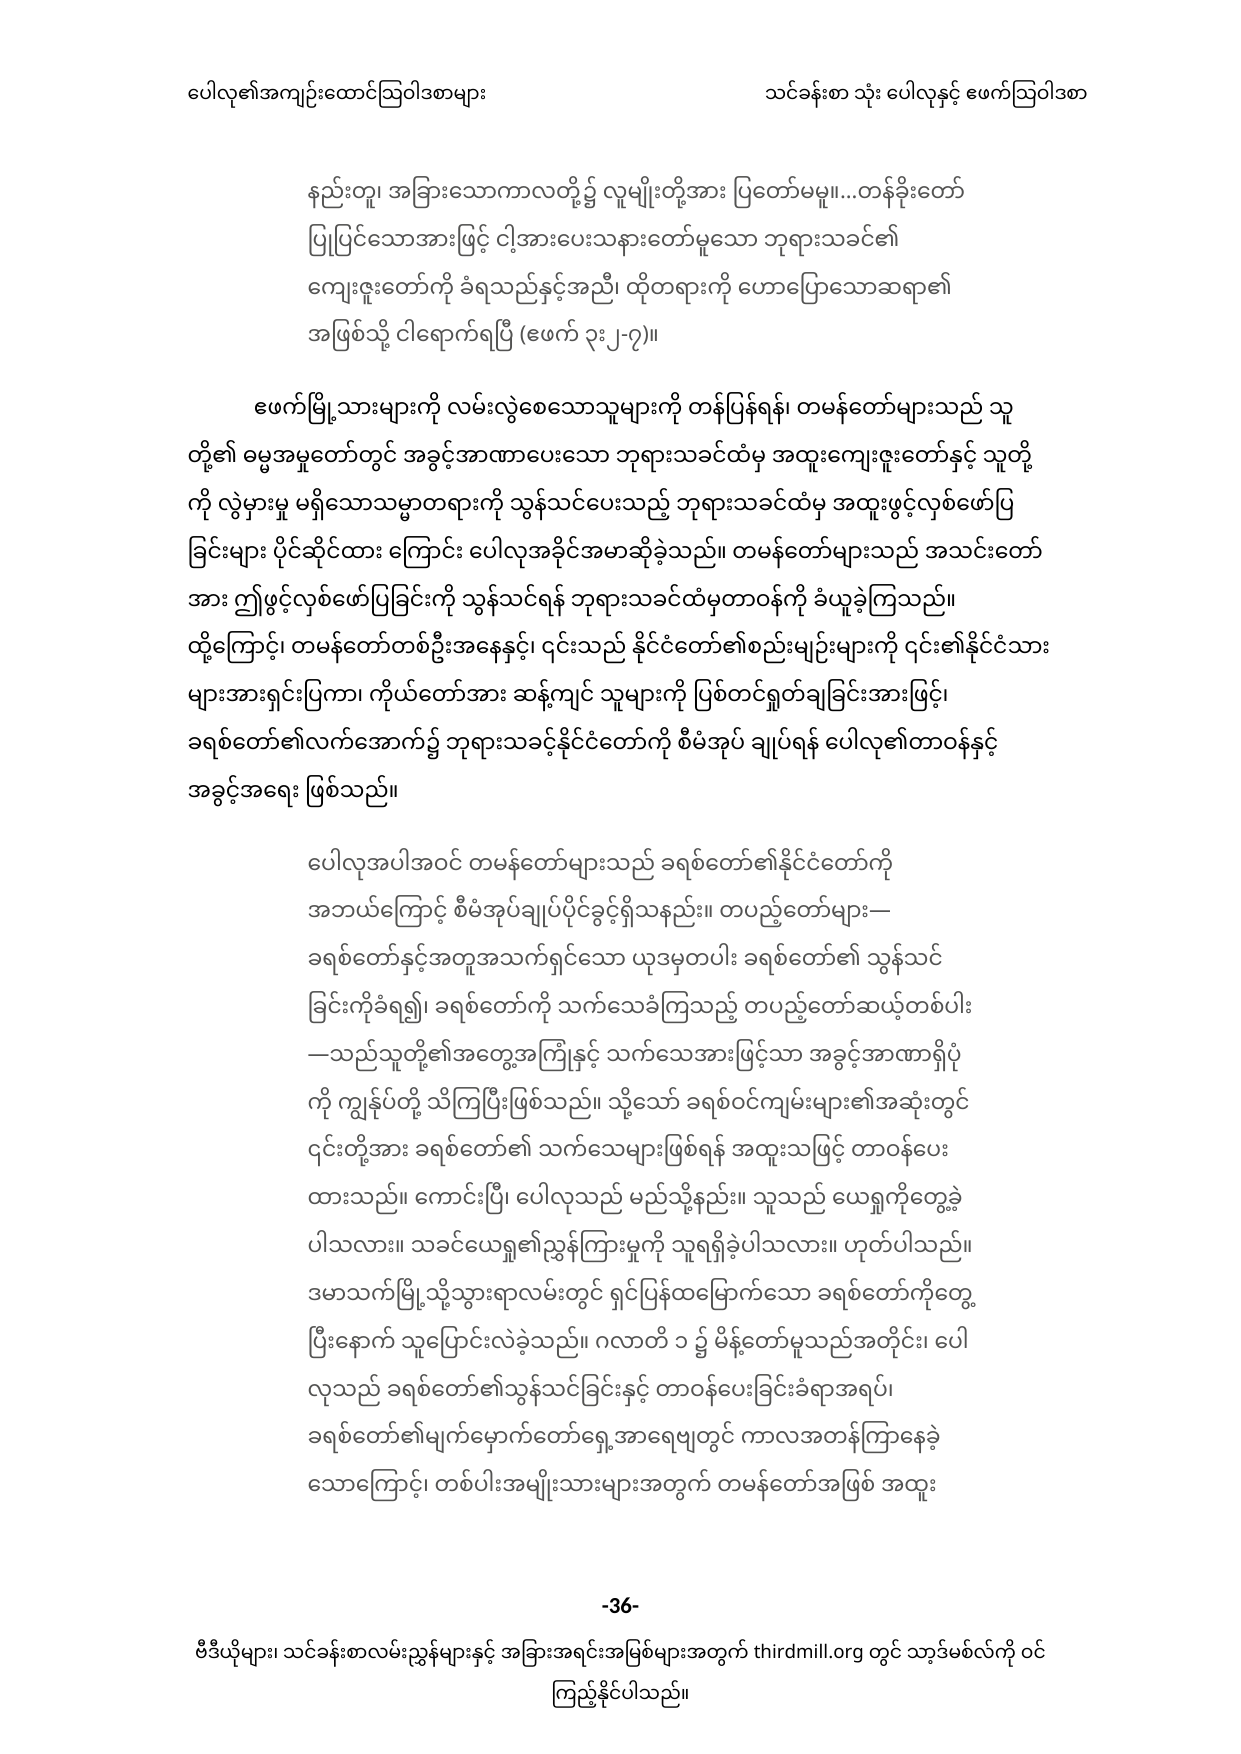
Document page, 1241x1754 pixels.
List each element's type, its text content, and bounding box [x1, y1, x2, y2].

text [307, 169, 978, 361]
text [307, 841, 978, 1510]
text ဧဖက်မြို့သားများကို လမ်းလွဲစေသောသူများကို တန်ပြန်ရန်၊ တမန်တော်များသည် သူတို့၏ ဓမ္မအမှုတော်တွင် အခွင့်အာဏာပေးသော ဘုရားသခင်ထံမှ အထူးကျေးဇူးတော်နှင့် သူတို့ကို လွဲမှားမှု မရှိသောသမ္မာတရားကို သွန်သင်ပေးသည့် ဘုရားသခင်ထံမှ အထူးဖွင့်လှစ်ဖော်ပြခြင်းများ ပိုင်ဆိုင်ထား ကြောင်း ပေါလုအခိုင်အမာဆိုခဲ့သည်။ တမန်တော်များသည် အသင်းတော်အား ဤဖွင့်လှစ်ဖော်ပြခြင်းကို သွန်သင်ရန် ဘုရားသခင်ထံမှတာဝန်ကို ခံယူခဲ့ကြသည်။ ထို့ကြောင့်၊ တမန်တော်တစ်ဦးအနေနှင့်၊ ၎င်းသည် နိုင်ငံတော်၏စည်းမျဉ်းများကို ၎င်း၏နိုင်ငံသားများအားရှင်းပြကာ၊ ကိုယ်တော်အား ဆန့်ကျင် သူများကို ပြစ်တင်ရှုတ်ချခြင်းအားဖြင့်၊ ခရစ်တော်၏လက်အောက်၌ ဘုရားသခင့်နိုင်ငံတော်ကို စီမံအုပ် ချုပ်ရန် ပေါလု၏တာဝန်နှင့်အခွင့်အရေး ဖြစ်သည်။ [187, 386, 1053, 816]
